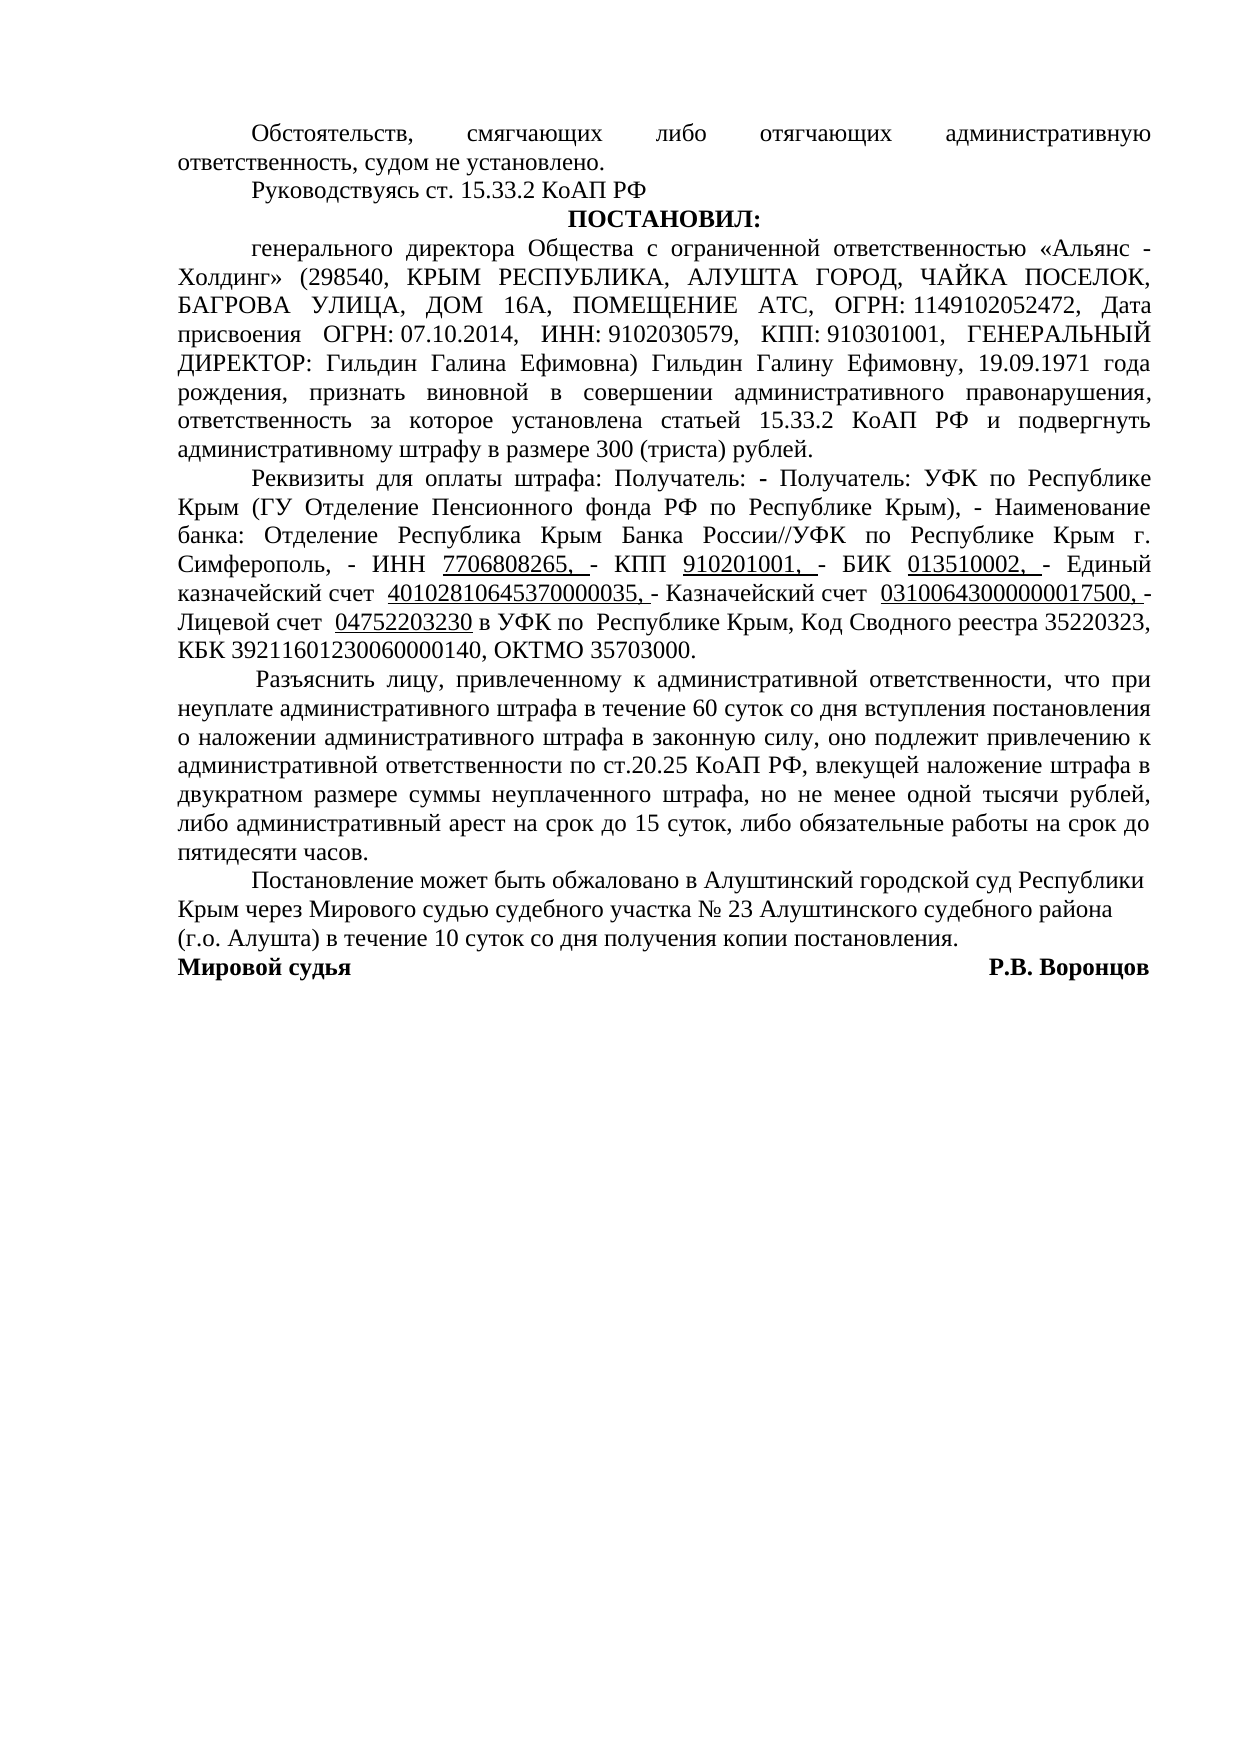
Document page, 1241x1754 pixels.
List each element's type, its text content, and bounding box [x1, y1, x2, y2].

text генерального директора Общества с ограниченной ответственностью «Альянс - Холдинг» (298540, КРЫМ РЕСПУБЛИКА, АЛУШТА ГОРОД, ЧАЙКА ПОСЕЛОК, БАГРОВА УЛИЦА, ДОМ 16А, ПОМЕЩЕНИЕ АТС, ОГРН: 1149102052472, Дата присвоения ОГРН: 07.10.2014, ИНН: 9102030579, КПП: 910301001, ГЕНЕРАЛЬНЫЙ ДИРЕКТОР: Гильдин Галина Ефимовна) Гильдин Галину Ефимовну, 19.09.1971 года рождения, признать виновной в совершении административного правонарушения, ответственность за которое установлена статьей 15.33.2 КоАП РФ и подвергнуть административному штрафу в размере 300 (триста) рублей. [177, 377, 1152, 463]
text ПОСТАНОВИЛ: [177, 204, 1152, 233]
text Руководствуясь ст. 15.33.2 КоАП РФ [177, 176, 1152, 204]
text Мировой судья Р.В. Воронцов [177, 952, 1152, 981]
text Обстоятельств, смягчающих либо отягчающих административную ответственность, судом не установлено. [177, 118, 1152, 176]
text Разъяснить лицу, привлеченному к административной ответственности, что при неуплате административного штрафа в течение 60 суток со дня вступления постановления о наложении административного штрафа в законную силу, оно подлежит привлечению к административной ответственности по ст.20.25 КоАП РФ, влекущей наложение штрафа в двукратном размере суммы неуплаченного штрафа, но не менее одной тысячи рублей, либо административный арест на срок до 15 суток, либо обязательные работы на срок до пятидесяти часов. [177, 664, 1152, 866]
text Постановление может быть обжаловано в Алуштинский городской суд Республики Крым через Мирового судью судебного участка № 23 Алуштинского судебного района (г.о. Алушта) в течение 10 суток со дня получения копии постановления. [177, 866, 1152, 952]
text Реквизиты для оплаты штрафа: Получатель: - Получатель: УФК по Республике Крым (ГУ Отделение Пенсионного фонда РФ по Республике Крым), - Наименование банка: Отделение Республика Крым Банка России//УФК по Республике Крым г. Симферополь, - ИНН 7706808265, - КПП 910201001, - БИК 013510002, - Единый казначейский счет 40102810645370000035, - Казначейский счет 03100643000000017500, - Лицевой счет 04752203230 в УФК по Республике Крым, Код Сводного реестра 35220323, КБК 39211601230060000140, ОКТМО 35703000. [177, 463, 1152, 664]
text генерального директора Общества с ограниченной ответственностью «Альянс - Холдинг» (298540, КРЫМ РЕСПУБЛИКА, АЛУШТА ГОРОД, ЧАЙКА ПОСЕЛОК, БАГРОВА УЛИЦА, ДОМ 16А, ПОМЕЩЕНИЕ АТС, ОГРН: 1149102052472, Дата присвоения ОГРН: 07.10.2014, ИНН: 9102030579, КПП: 910301001, ГЕНЕРАЛЬНЫЙ ДИРЕКТОР: Гильдин Галина Ефимовна) Гильдин Галину Ефимовну, 19.09.1971 года рождения, признать виновной в совершении административного правонарушения, ответственность за которое установлена статьей 15.33.2 КоАП РФ и подвергнуть административному штрафу в размере 300 (триста) рублей. [177, 233, 1152, 291]
